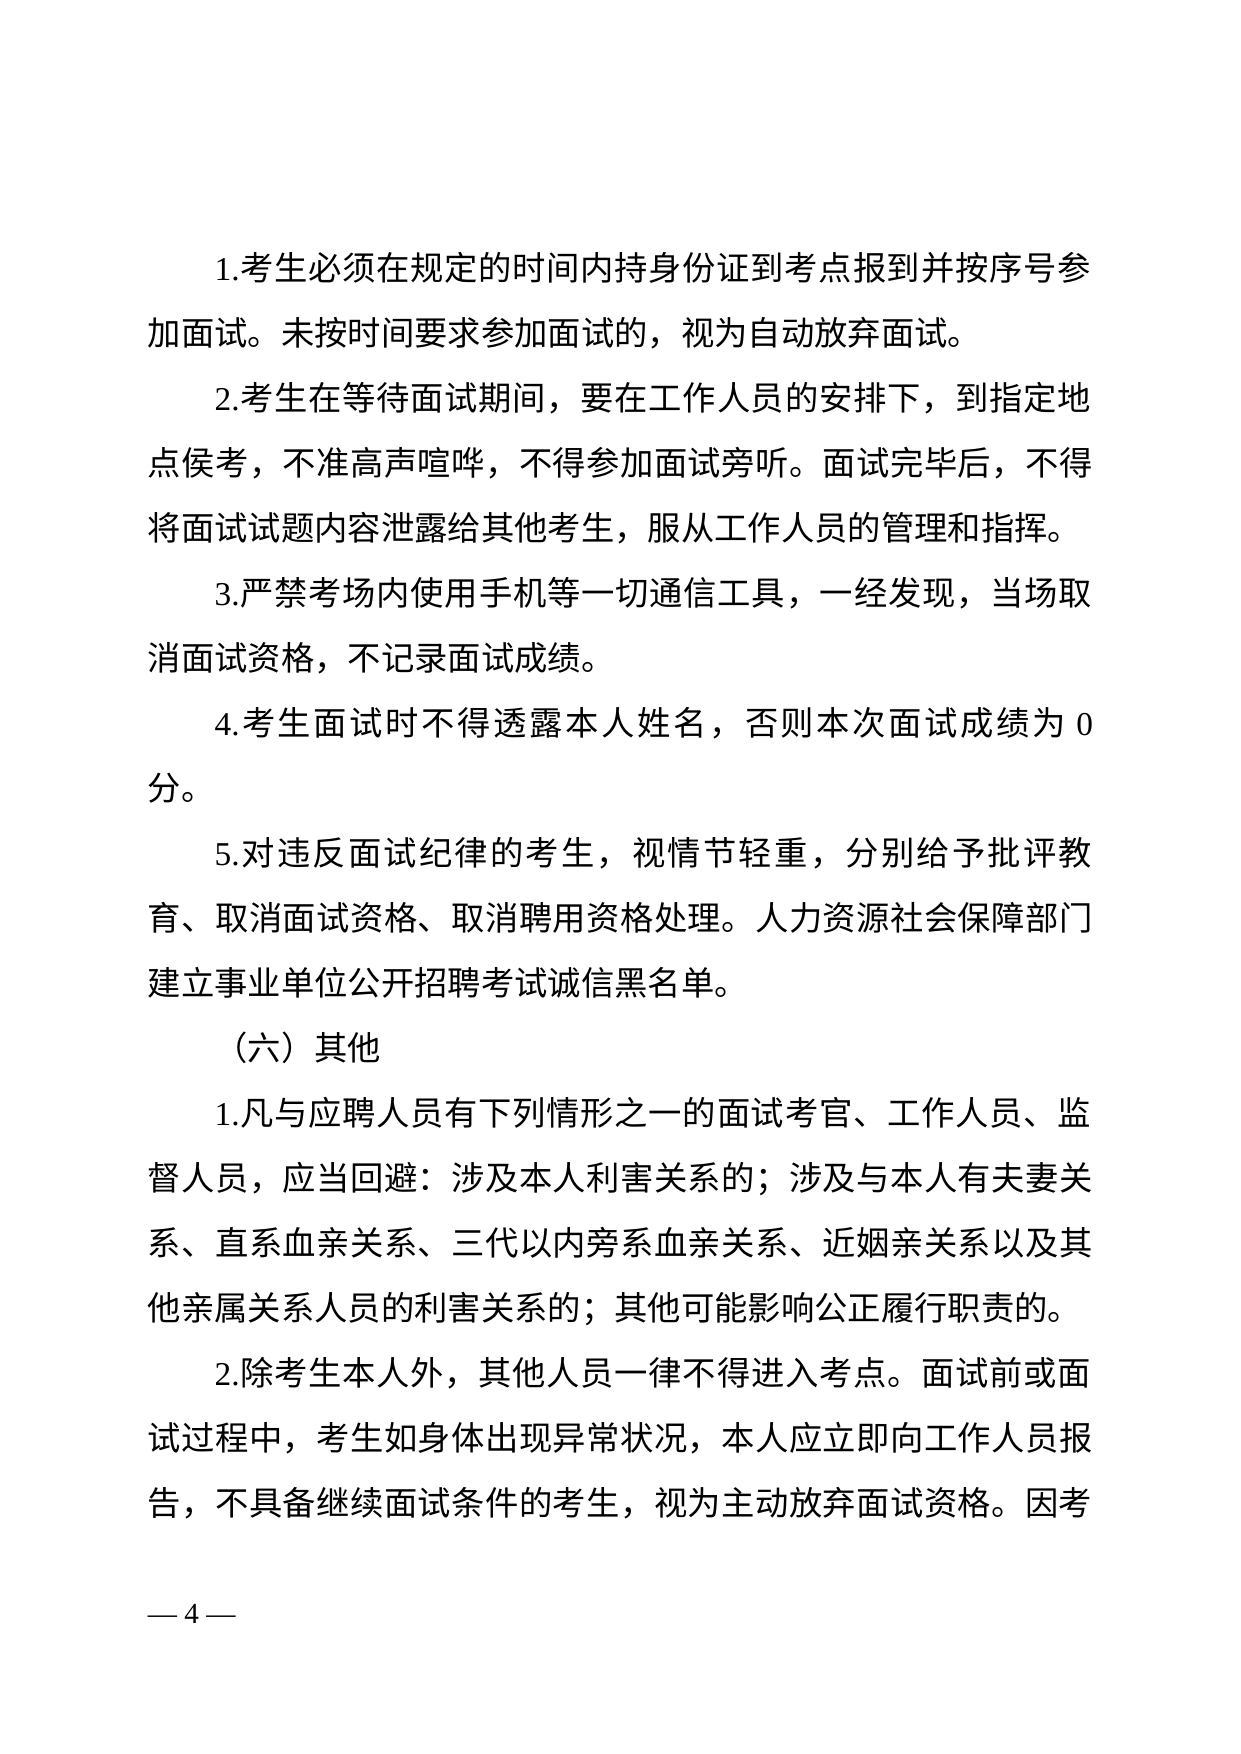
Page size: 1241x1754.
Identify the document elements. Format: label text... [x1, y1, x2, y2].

text 1.考生必须在规定的时间内持身份证到考点报到并按序号参加面试。未按时间要求参加面试的，视为自动放弃面试。 [148, 233, 1093, 363]
text （六）其他 [148, 1013, 1093, 1078]
text 1.凡与应聘人员有下列情形之一的面试考官、工作人员、监督人员，应当回避：涉及本人利害关系的；涉及与本人有夫妻关系、直系血亲关系、三代以内旁系血亲关系、近姻亲关系以及其他亲属关系人员的利害关系的；其他可能影响公正履行职责的。 [148, 1078, 1093, 1338]
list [148, 1338, 1093, 1533]
text 4.考生面试时不得透露本人姓名，否则本次面试成绩为0分。 [148, 688, 1093, 818]
text 5.对违反面试纪律的考生，视情节轻重，分别给予批评教育、取消面试资格、取消聘用资格处理。人力资源社会保障部门建立事业单位公开招聘考试诚信黑名单。 [148, 818, 1093, 1013]
text 2.考生在等待面试期间，要在工作人员的安排下，到指定地点侯考，不准高声喧哗，不得参加面试旁听。面试完毕后，不得将面试试题内容泄露给其他考生，服从工作人员的管理和指挥。 [148, 363, 1093, 558]
text 3.严禁考场内使用手机等一切通信工具，一经发现，当场取消面试资格，不记录面试成绩。 [148, 558, 1093, 688]
